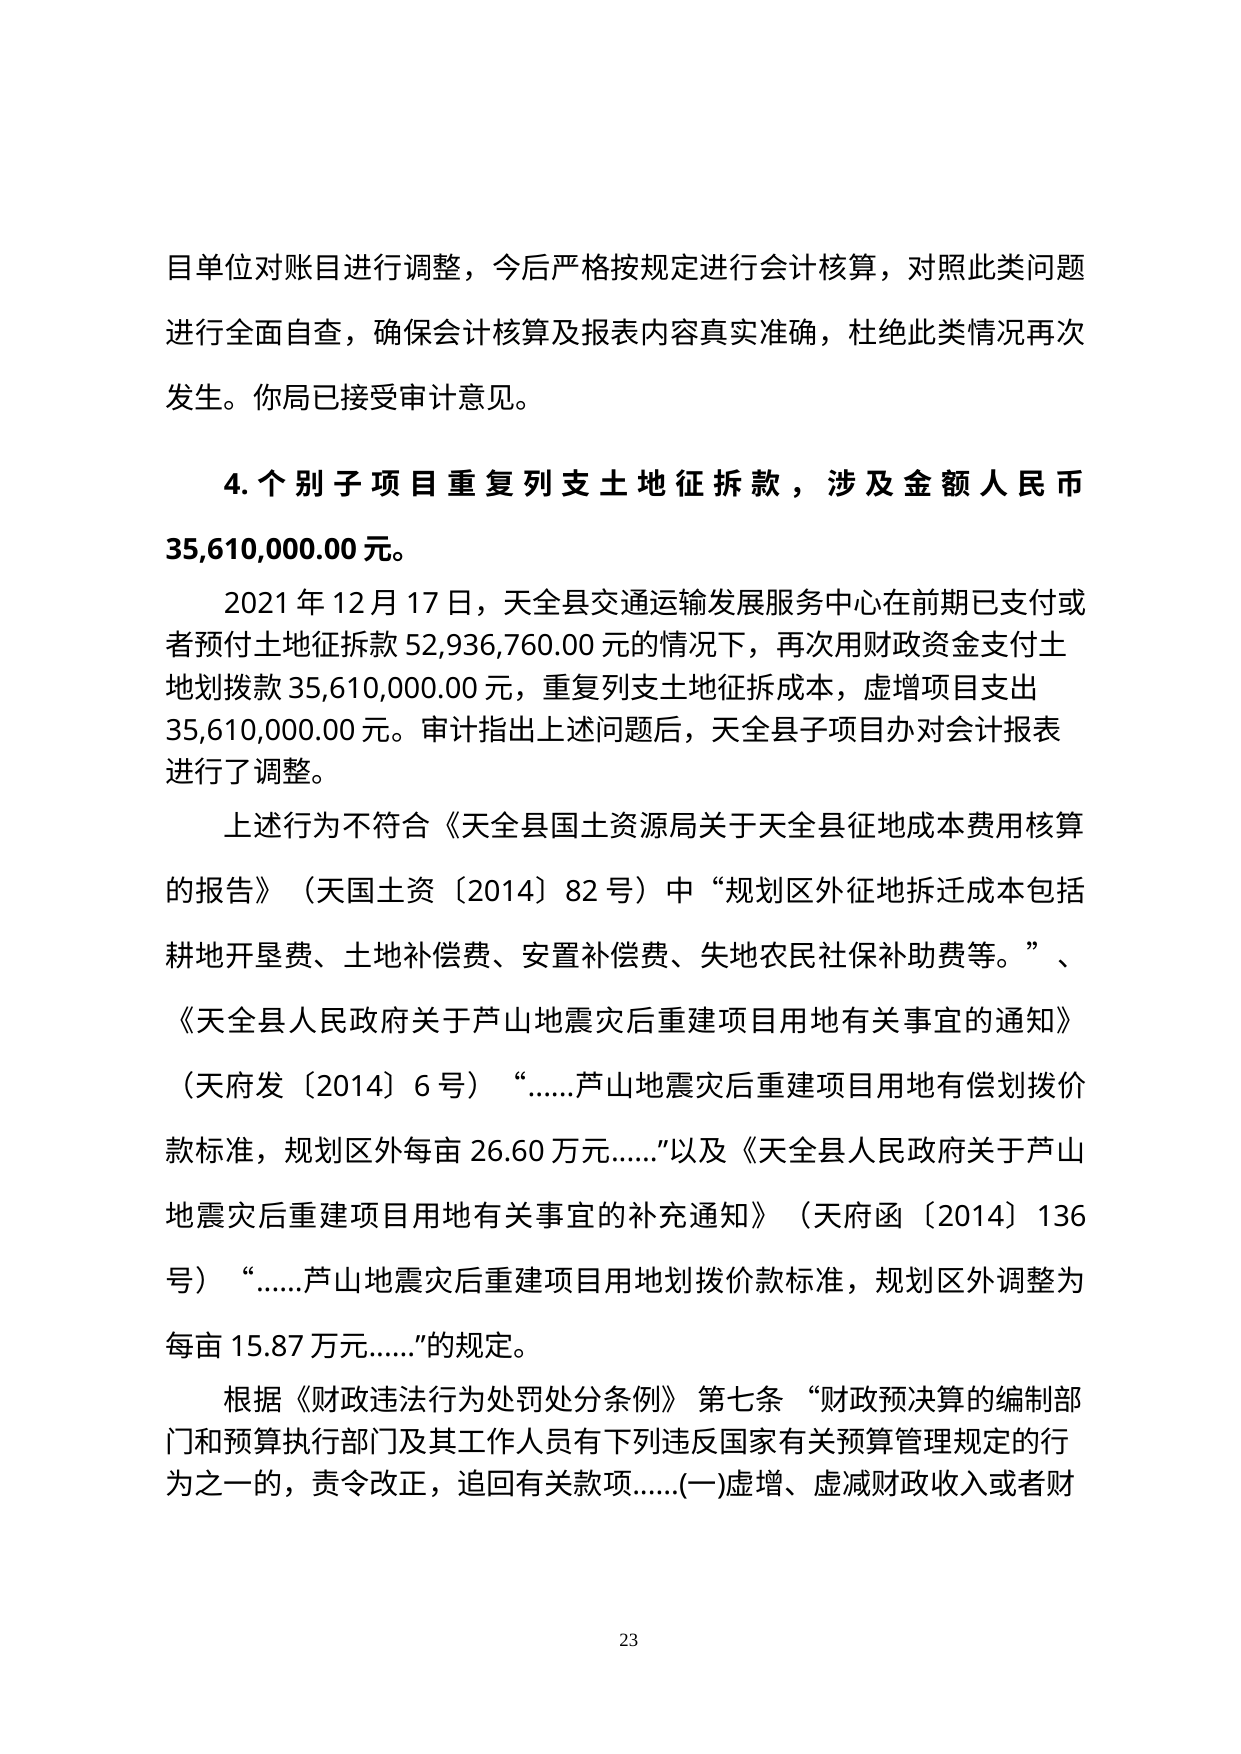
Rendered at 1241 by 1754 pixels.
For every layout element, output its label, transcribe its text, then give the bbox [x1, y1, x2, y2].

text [165, 1376, 1087, 1503]
text 4.个别子项目重复列支土地征拆款，涉及金额人民币35,610,000.00元。 [165, 449, 1087, 579]
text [165, 233, 1087, 428]
text 2021年12月17日，天全县交通运输发展服务中心在前期已支付或者预付土地征拆款52,936,760.00元的情况下，再次用财政资金支付土地划拨款35,610,000.00元，重复列支土地征拆成本，虚增项目支出35,610,000.00元。审计指出上述问题后，天全县子项目办对会计报表进行了调整。 [165, 579, 1087, 791]
text 上述行为不符合《天全县国土资源局关于天全县征地成本费用核算的报告》（天国土资〔2014〕82号）中“规划区外征地拆迁成本包括耕地开垦费、土地补偿费、安置补偿费、失地农民社保补助费等。”、《天全县人民政府关于芦山地震灾后重建项目用地有关事宜的通知》（天府发〔2014〕6号）“......芦山地震灾后重建项目用地有偿划拨价款标准，规划区外每亩26.60万元......”以及《天全县人民政府关于芦山地震灾后重建项目用地有关事宜的补充通知》（天府函〔2014〕136号）“......芦山地震灾后重建项目用地划拨价款标准，规划区外调整为每亩15.87万元......”的规定。 [165, 791, 1087, 1376]
